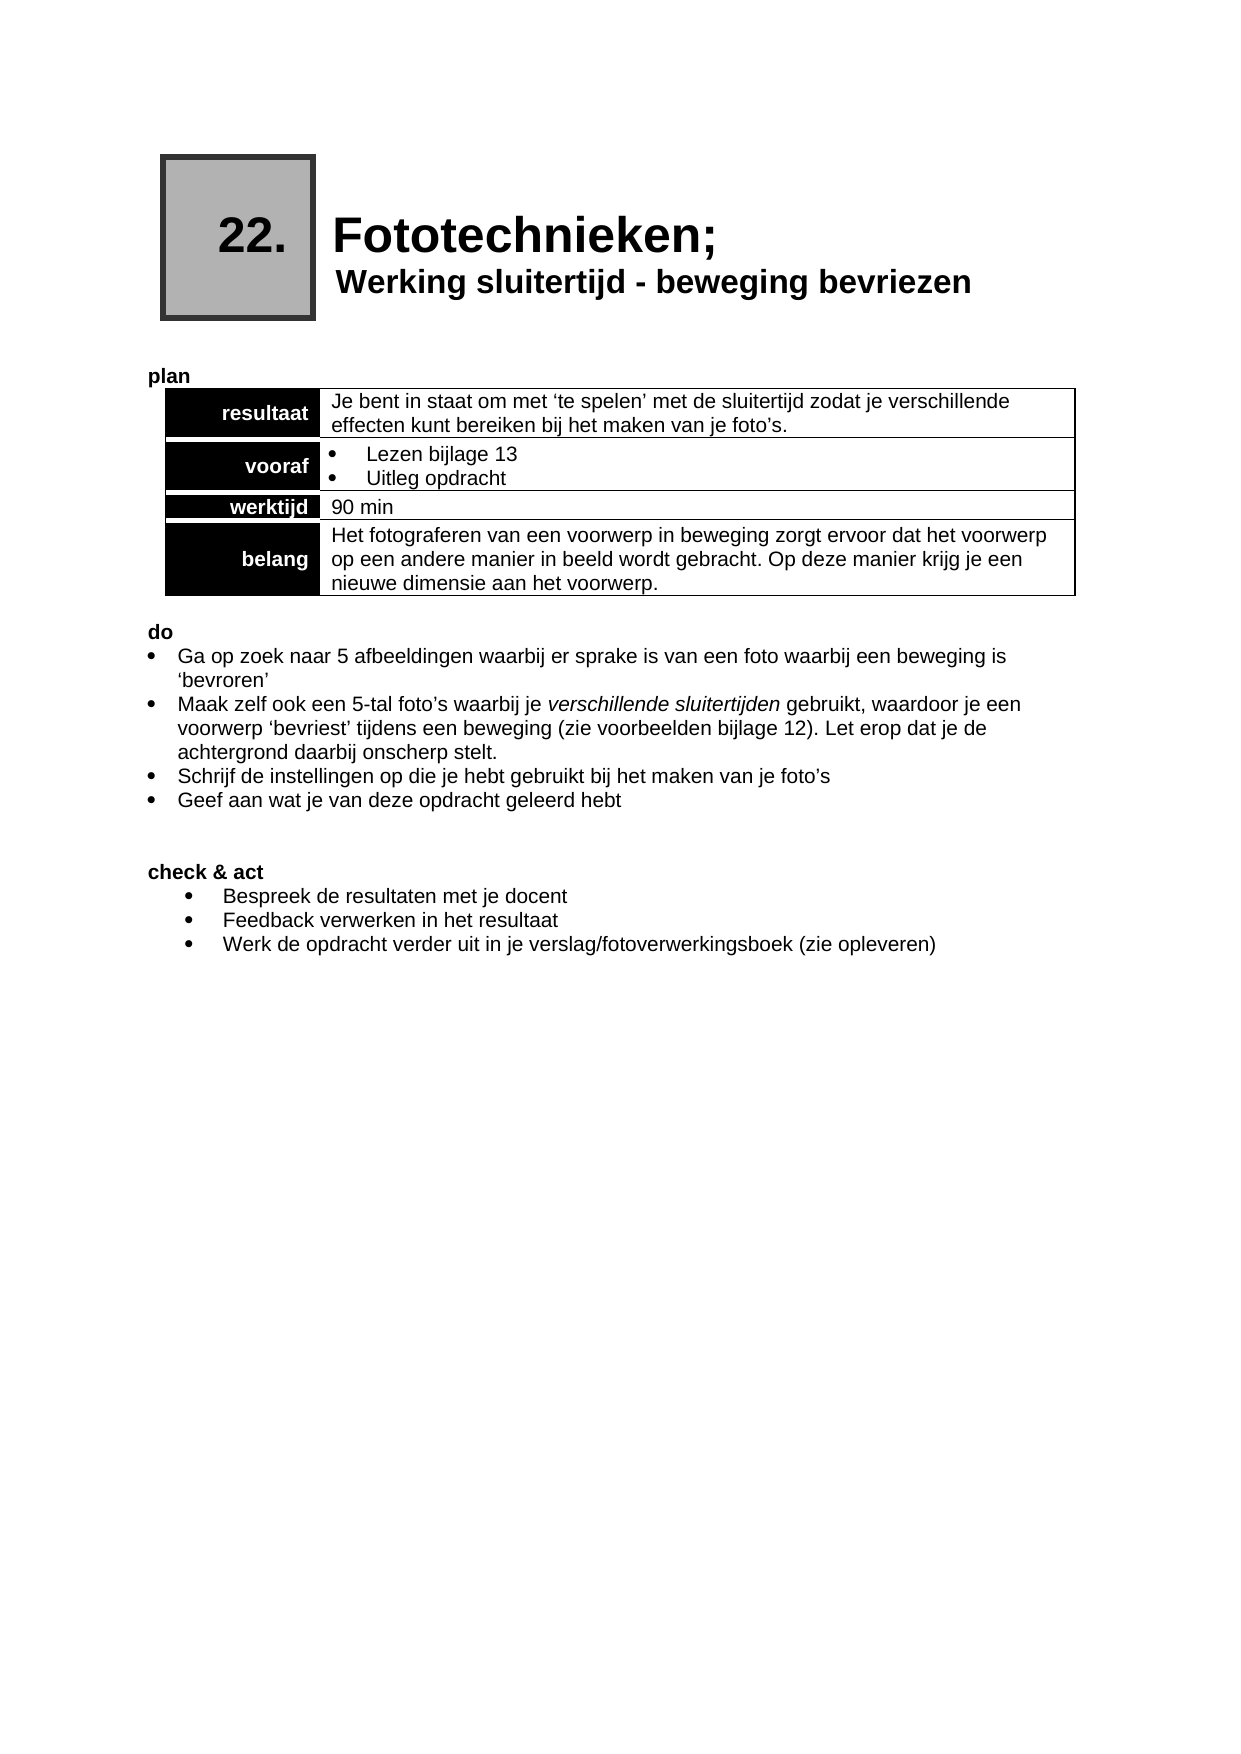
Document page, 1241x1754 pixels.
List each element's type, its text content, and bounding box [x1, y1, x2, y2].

text check & act [148, 860, 1093, 884]
table_header resultaat [166, 389, 320, 437]
table_cell werktijd [166, 495, 320, 518]
text plan [148, 364, 1093, 388]
table_cell vooraf [166, 442, 320, 490]
list Feedback verwerken in het resultaat [185, 908, 1093, 932]
table_header 22. Fototechnieken; Werking sluitertijd - beweging bevriezen [148, 148, 1070, 331]
text do [148, 620, 1093, 644]
list Geef aan wat je van deze opdracht geleerd hebt [148, 788, 1093, 812]
list Maak zelf ook een 5-tal foto’s waarbij je verschillende sluitertijden gebruikt, waardoor je een voorwerp ‘bevriest’ tijdens een beweging (zie voorbeelden bijlage 12). Let erop dat je de achtergrond daarbij onscherp stelt. [148, 692, 1093, 764]
table_cell Lezen bijlage 13 Uitleg opdracht [320, 438, 1074, 490]
table_cell belang [166, 523, 320, 595]
list Werk de opdracht verder uit in je verslag/fotoverwerkingsboek (zie opleveren) [185, 932, 1093, 956]
list Ga op zoek naar 5 afbeeldingen waarbij er sprake is van een foto waarbij een beweging is ‘bevroren’ [148, 644, 1093, 692]
list Schrijf de instellingen op die je hebt gebruikt bij het maken van je foto’s [148, 764, 1093, 788]
table_cell Het fotograferen van een voorwerp in beweging zorgt ervoor dat het voorwerp op een andere manier in beeld wordt gebracht. Op deze manier krijg je een nieuwe dimensie aan het voorwerp. [320, 520, 1074, 595]
list Bespreek de resultaten met je docent [185, 884, 1093, 908]
table_header Je bent in staat om met ‘te spelen’ met de sluitertijd zodat je verschillende effecten kunt bereiken bij het maken van je foto’s. [320, 389, 1074, 437]
table_cell 90 min [320, 491, 1074, 518]
